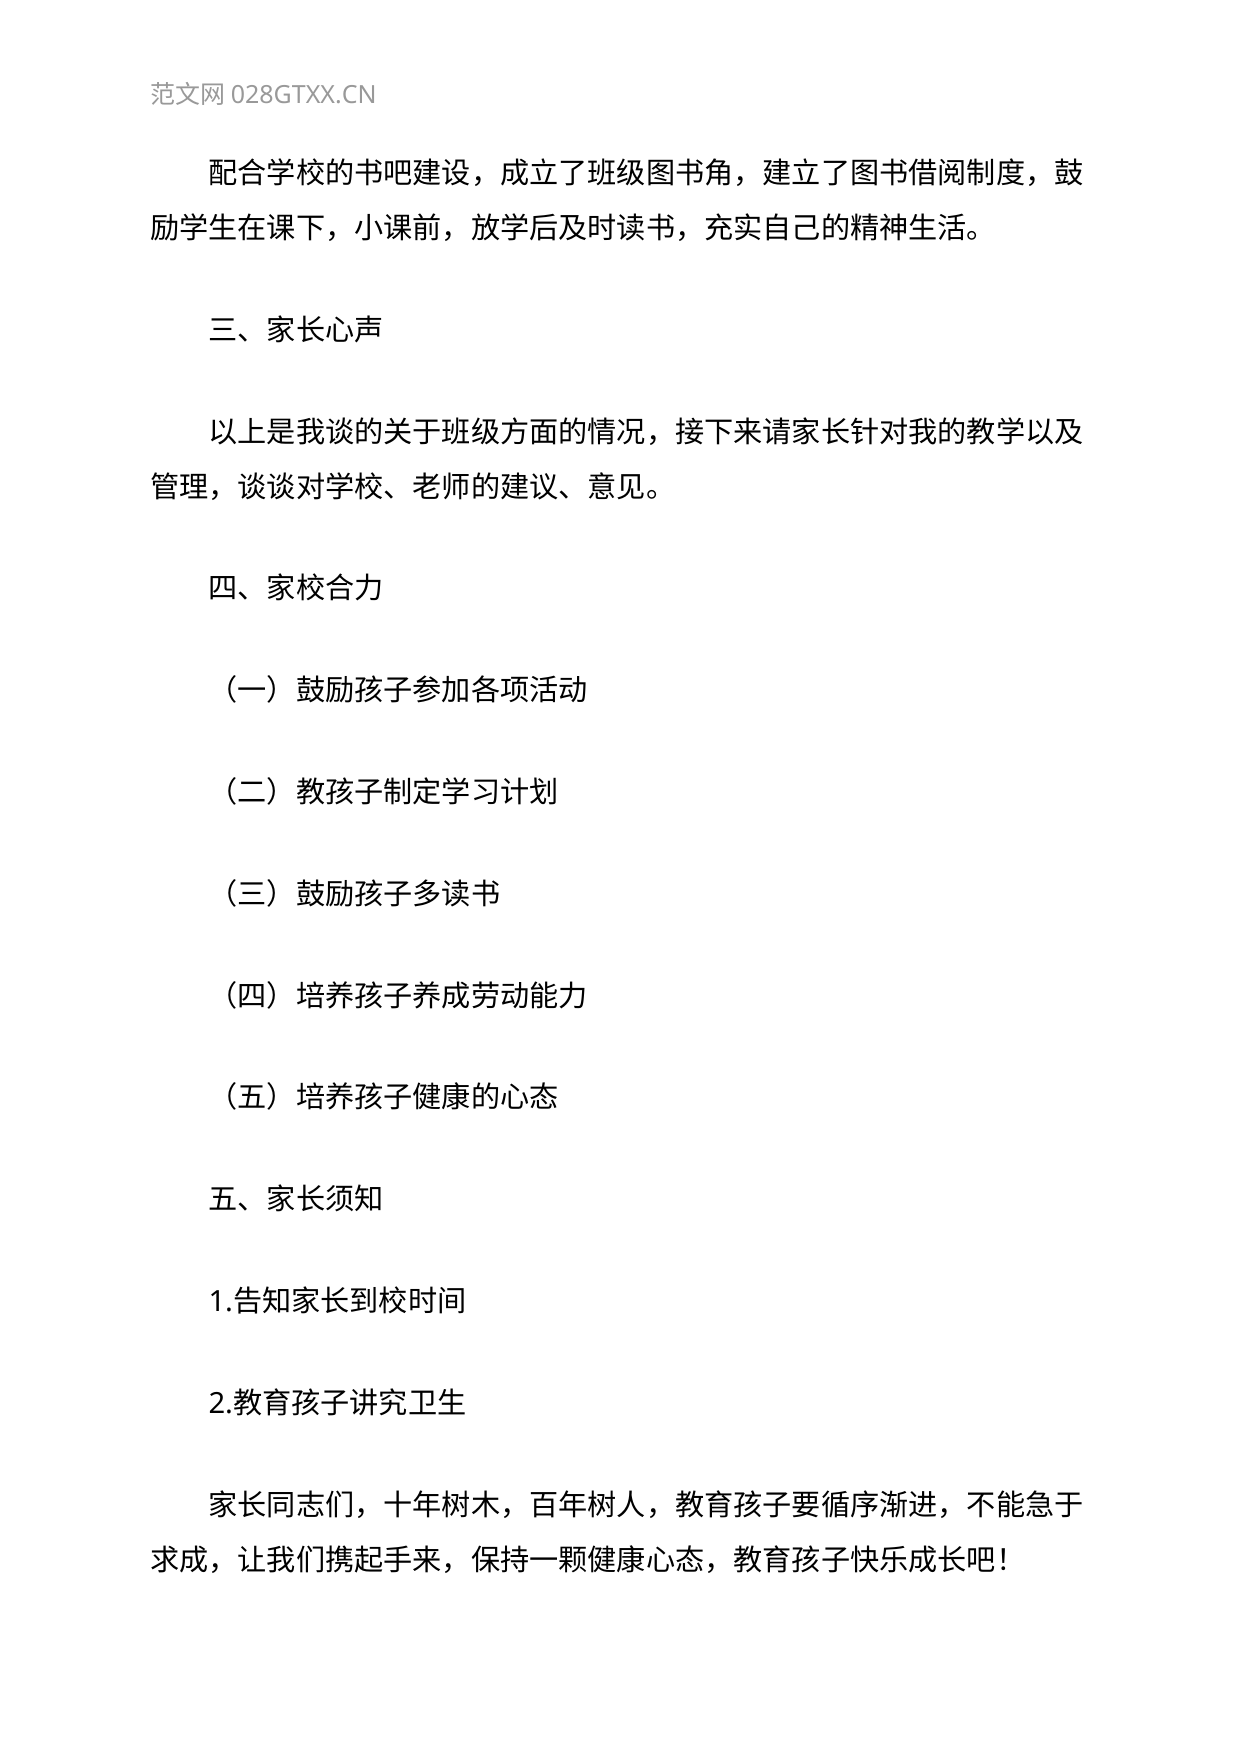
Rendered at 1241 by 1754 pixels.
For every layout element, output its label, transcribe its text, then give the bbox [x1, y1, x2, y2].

text 以上是我谈的关于班级方面的情况，接下来请家长针对我的教学以及管理，谈谈对学校、老师的建议、意见。 [150, 408, 1090, 506]
text （三）鼓励孩子多读书 [150, 870, 1090, 913]
text 五、家长须知 [150, 1176, 1090, 1218]
text 2.教育孩子讲究卫生 [150, 1379, 1090, 1422]
text （二）教孩子制定学习计划 [150, 769, 1090, 811]
text （五）培养孩子健康的心态 [150, 1074, 1090, 1116]
text 配合学校的书吧建设，成立了班级图书角，建立了图书借阅制度，鼓励学生在课下，小课前，放学后及时读书，充实自己的精神生活。 [150, 150, 1090, 247]
text 1.告知家长到校时间 [150, 1277, 1090, 1320]
text 四、家校合力 [150, 565, 1090, 607]
text 三、家长心声 [150, 307, 1090, 349]
text （四）培养孩子养成劳动能力 [150, 972, 1090, 1014]
text 家长同志们，十年树木，百年树人，教育孩子要循序渐进，不能急于求成，让我们携起手来，保持一颗健康心态，教育孩子快乐成长吧！ [150, 1481, 1090, 1579]
text （一）鼓励孩子参加各项活动 [150, 667, 1090, 709]
